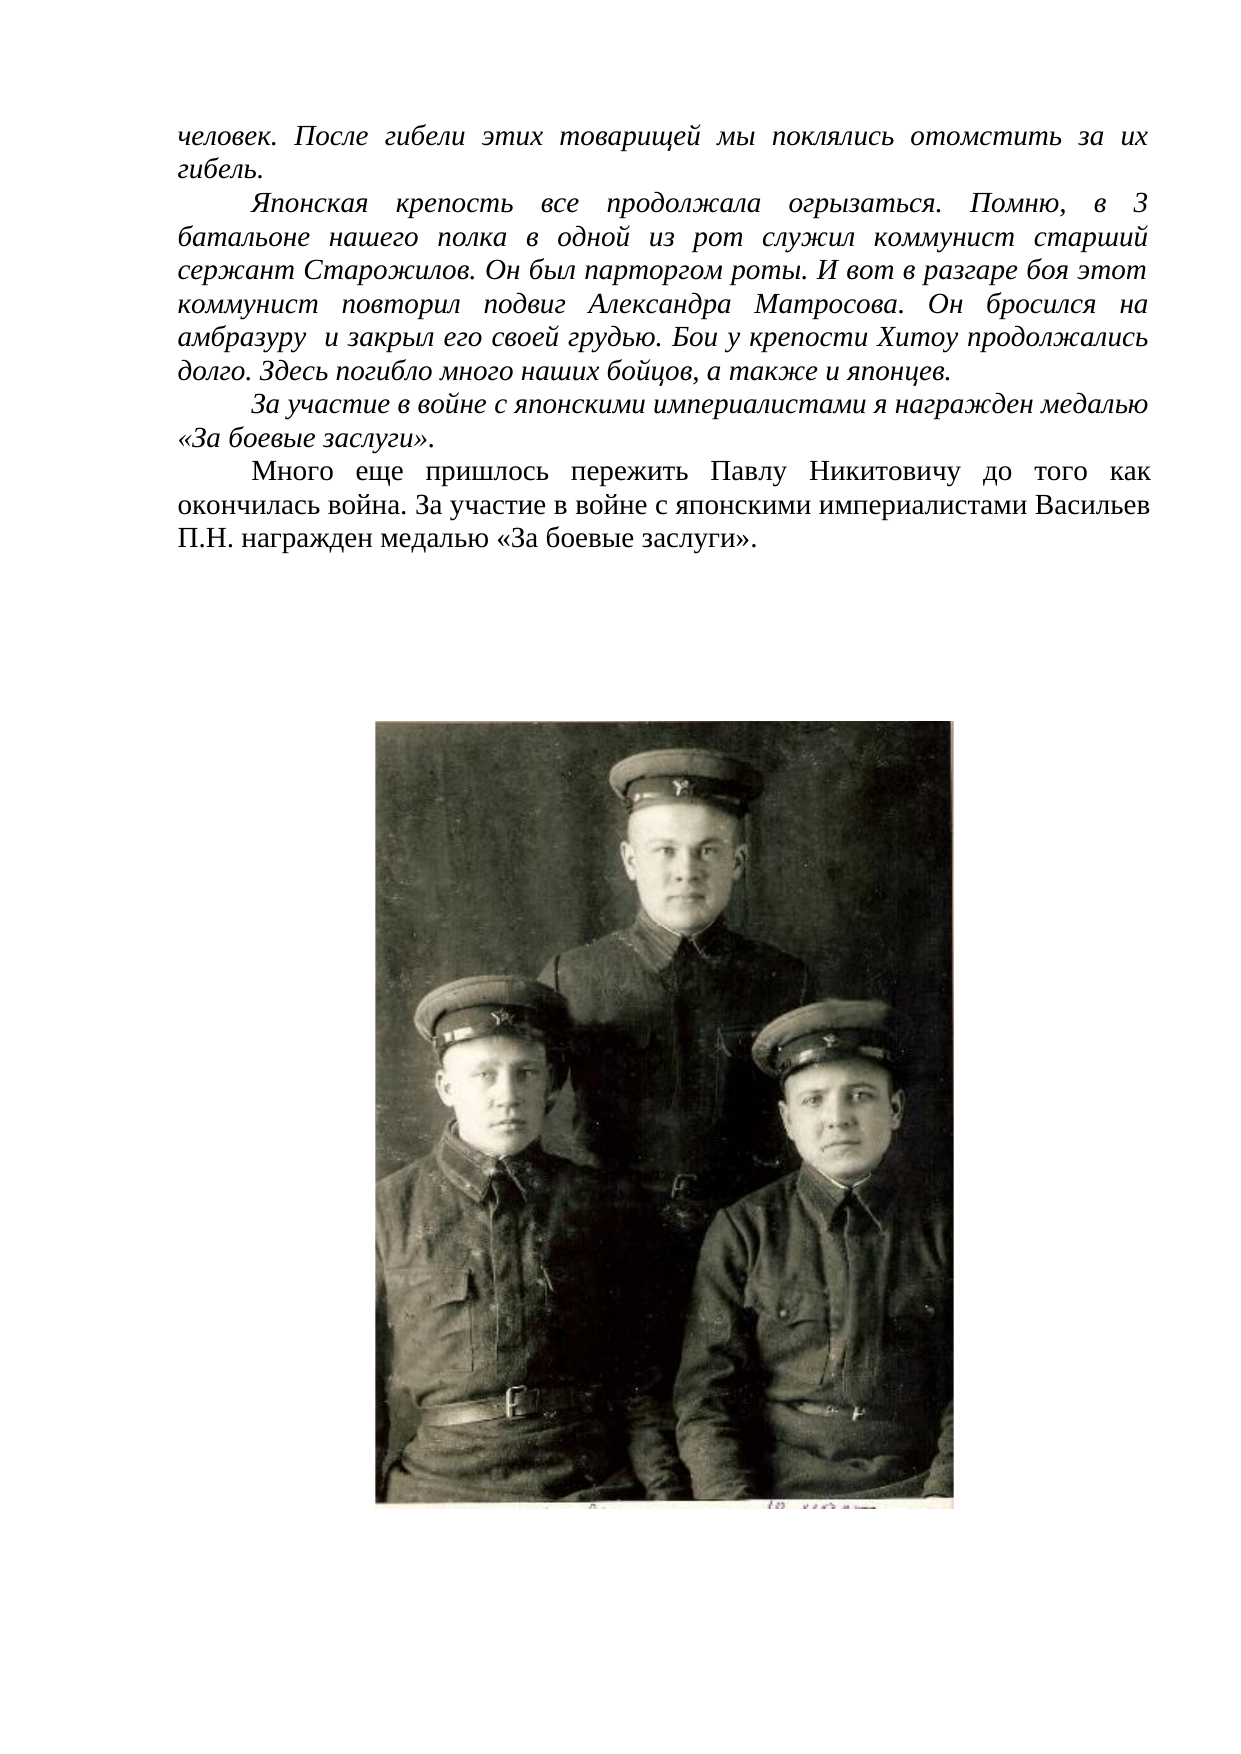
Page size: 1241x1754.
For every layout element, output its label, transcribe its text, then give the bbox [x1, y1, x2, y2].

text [177, 118, 1152, 185]
picture [375, 721, 954, 1509]
text Японская крепость все продолжала огрызаться. Помню, в 3 батальоне нашего полка в одной из рот служил коммунист старший сержант Старожилов. Он был парторгом роты. И вот в разгаре боя этот коммунист повторил подвиг Александра Матросова. Он бросился на амбразуру и закрыл его своей грудью. Бои у крепости Хитоу продолжались долго. Здесь погибло много наших бойцов, а также и японцев. [177, 185, 1152, 386]
text За участие в войне с японскими империалистами я награжден медалью «За боевые заслуги». [177, 386, 1152, 453]
text Много еще пришлось пережить Павлу Никитовичу до того как окончилась война. За участие в войне с японскими империалистами Васильев П.Н. награжден медалью «За боевые заслуги». [177, 453, 1152, 554]
